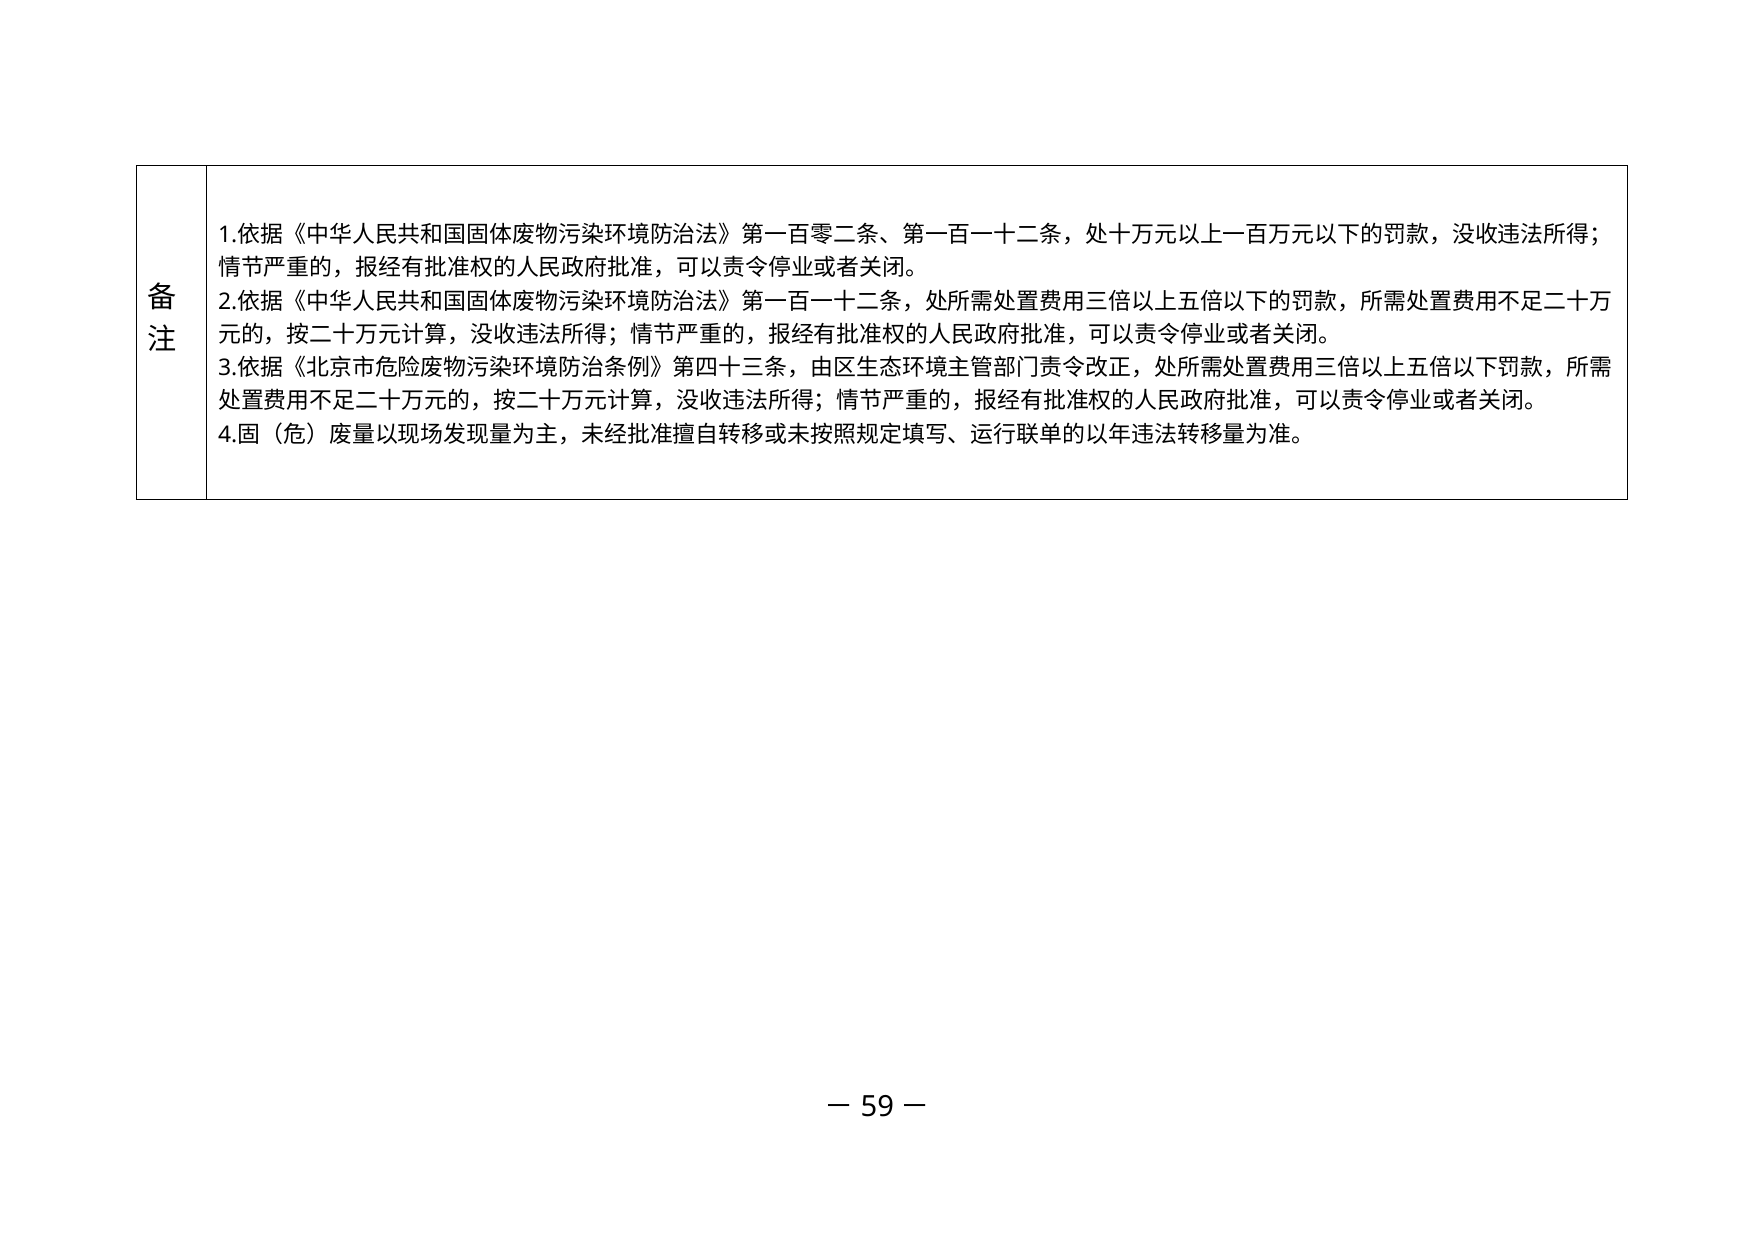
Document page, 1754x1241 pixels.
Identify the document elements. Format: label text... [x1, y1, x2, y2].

table_cell 1.依据《中华人民共和国固体废物污染环境防治法》第一百零二条、第一百一十二条，处十万元以上一百万元以下的罚款，没收违法所得；情节严重的，报经有批准权的人民政府批准，可以责令停业或者关闭。 2.依据《中华人民共和国固体废物污染环境防治法》第一百一十二条，处所需处置费用三倍以上五倍以下的罚款，所需处置费用不足二十万元的，按二十万元计算，没收违法所得；情节严重的，报经有批准权的人民政府批准，可以责令停业或者关闭。 3.依据《北京市危险废物污染环境防治条例》第四十三条，由区生态环境主管部门责令改正，处所需处置费用三倍以上五倍以下罚款，所需处置费用不足二十万元的，按二十万元计算，没收违法所得；情节严重的，报经有批准权的人民政府批准，可以责令停业或者关闭。 4.固（危）废量以现场发现量为主，未经批准擅自转移或未按照规定填写、运行联单的以年违法转移量为准。 [207, 166, 1627, 498]
table_cell 备注 [137, 166, 206, 498]
